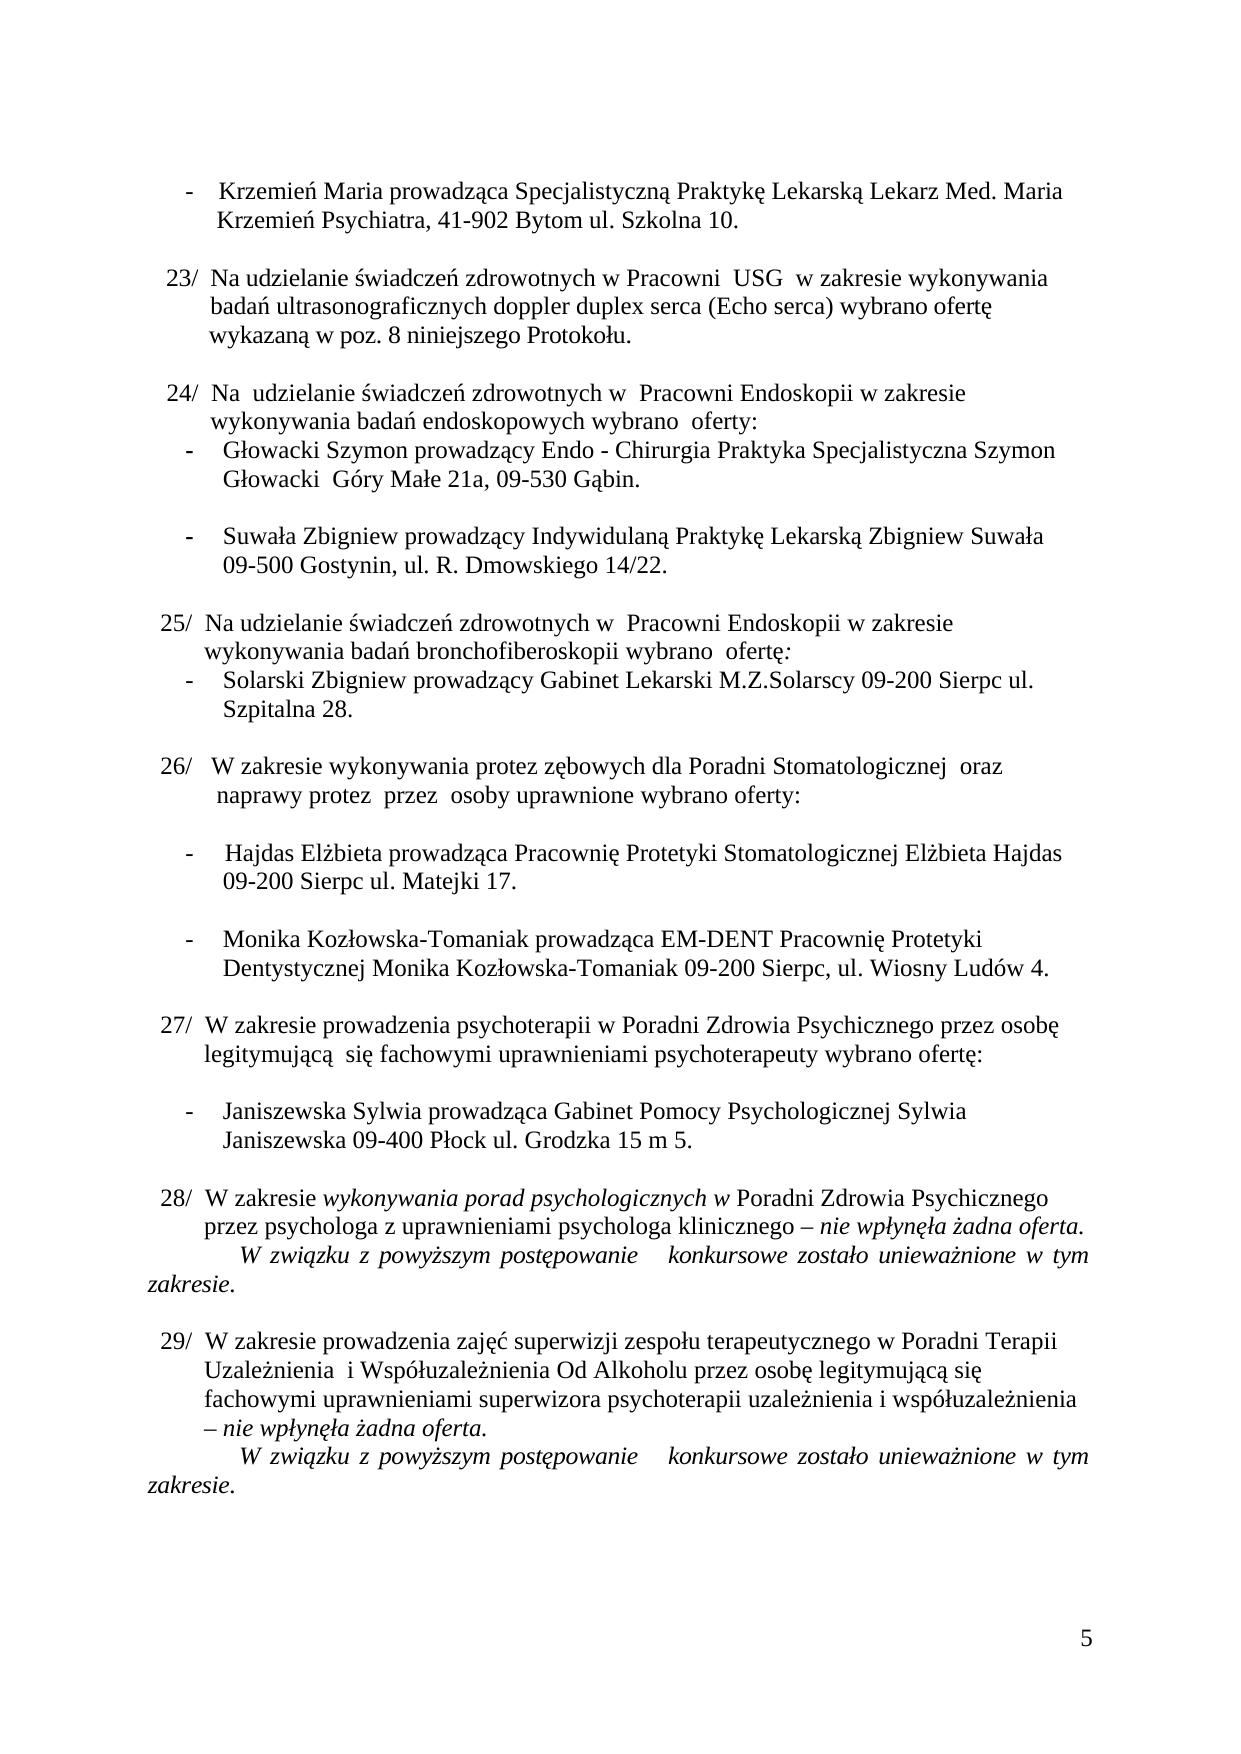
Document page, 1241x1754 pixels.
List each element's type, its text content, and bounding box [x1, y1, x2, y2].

text Krzemień Psychiatra, 41-902 Bytom ul. Szkolna 10. [148, 205, 1093, 234]
text 29/ W zakresie prowadzenia zajęć superwizji zespołu terapeutycznego w Poradni Terapii [148, 1326, 1093, 1355]
text wykazaną w poz. 8 niniejszego Protokołu. [148, 320, 1093, 349]
text 27/ W zakresie prowadzenia psychoterapii w Poradni Zdrowia Psychicznego przez osobę [148, 1010, 1093, 1039]
text W związku z powyższym postępowanie konkursowe zostało unieważnione w tym zakresie. [148, 1240, 1093, 1298]
text – nie wpłynęła żadna oferta. [148, 1413, 1093, 1441]
list Janiszewska Sylwia prowadząca Gabinet Pomocy Psychologicznej Sylwia Janiszewska 09-400 Płock ul. Grodzka 15 m 5. [185, 1096, 1093, 1154]
text 09-200 Sierpc ul. Matejki 17. [185, 866, 1093, 895]
list Suwała Zbigniew prowadzący Indywidulaną Praktykę Lekarską Zbigniew Suwała 09-500 Gostynin, ul. R. Dmowskiego 14/22. [185, 521, 1093, 579]
text Uzależnienia i Współuzależnienia Od Alkoholu przez osobę legitymującą się [148, 1355, 1093, 1384]
text legitymującą się fachowymi uprawnieniami psychoterapeuty wybrano ofertę: [148, 1039, 1093, 1068]
text - Hajdas Elżbieta prowadząca Pracownię Protetyki Stomatologicznej Elżbieta Hajdas [148, 838, 1093, 866]
text 24/ Na udzielanie świadczeń zdrowotnych w Pracowni Endoskopii w zakresie [148, 378, 1093, 406]
text wykonywania badań bronchofiberoskopii wybrano ofertę: [148, 636, 1093, 665]
text 23/ Na udzielanie świadczeń zdrowotnych w Pracowni USG w zakresie wykonywania [148, 263, 1093, 291]
text naprawy protez przez osoby uprawnione wybrano oferty: [148, 780, 1093, 809]
text 26/ W zakresie wykonywania protez zębowych dla Poradni Stomatologicznej oraz [148, 751, 1093, 780]
list Solarski Zbigniew prowadzący Gabinet Lekarski M.Z.Solarscy 09-200 Sierpc ul. Szpitalna 28. [185, 665, 1093, 723]
text 25/ Na udzielanie świadczeń zdrowotnych w Pracowni Endoskopii w zakresie [148, 608, 1093, 636]
list Głowacki Szymon prowadzący Endo - Chirurgia Praktyka Specjalistyczna Szymon Głowacki Góry Małe 21a, 09-530 Gąbin. [185, 435, 1093, 493]
text badań ultrasonograficznych doppler duplex serca (Echo serca) wybrano ofertę [148, 291, 1093, 320]
text fachowymi uprawnieniami superwizora psychoterapii uzależnienia i współuzależnienia [148, 1384, 1093, 1413]
list Monika Kozłowska-Tomaniak prowadząca EM-DENT Pracownię Protetyki Dentystycznej Monika Kozłowska-Tomaniak 09-200 Sierpc, ul. Wiosny Ludów 4. [185, 924, 1093, 981]
text 28/ W zakresie wykonywania porad psychologicznych w Poradni Zdrowia Psychicznego [148, 1183, 1093, 1211]
text - Krzemień Maria prowadząca Specjalistyczną Praktykę Lekarską Lekarz Med. Maria [148, 176, 1093, 205]
text W związku z powyższym postępowanie konkursowe zostało unieważnione w tym zakresie. [148, 1441, 1093, 1499]
text przez psychologa z uprawnieniami psychologa klinicznego – nie wpłynęła żadna oferta. [148, 1211, 1093, 1240]
text wykonywania badań endoskopowych wybrano oferty: [148, 406, 1093, 435]
